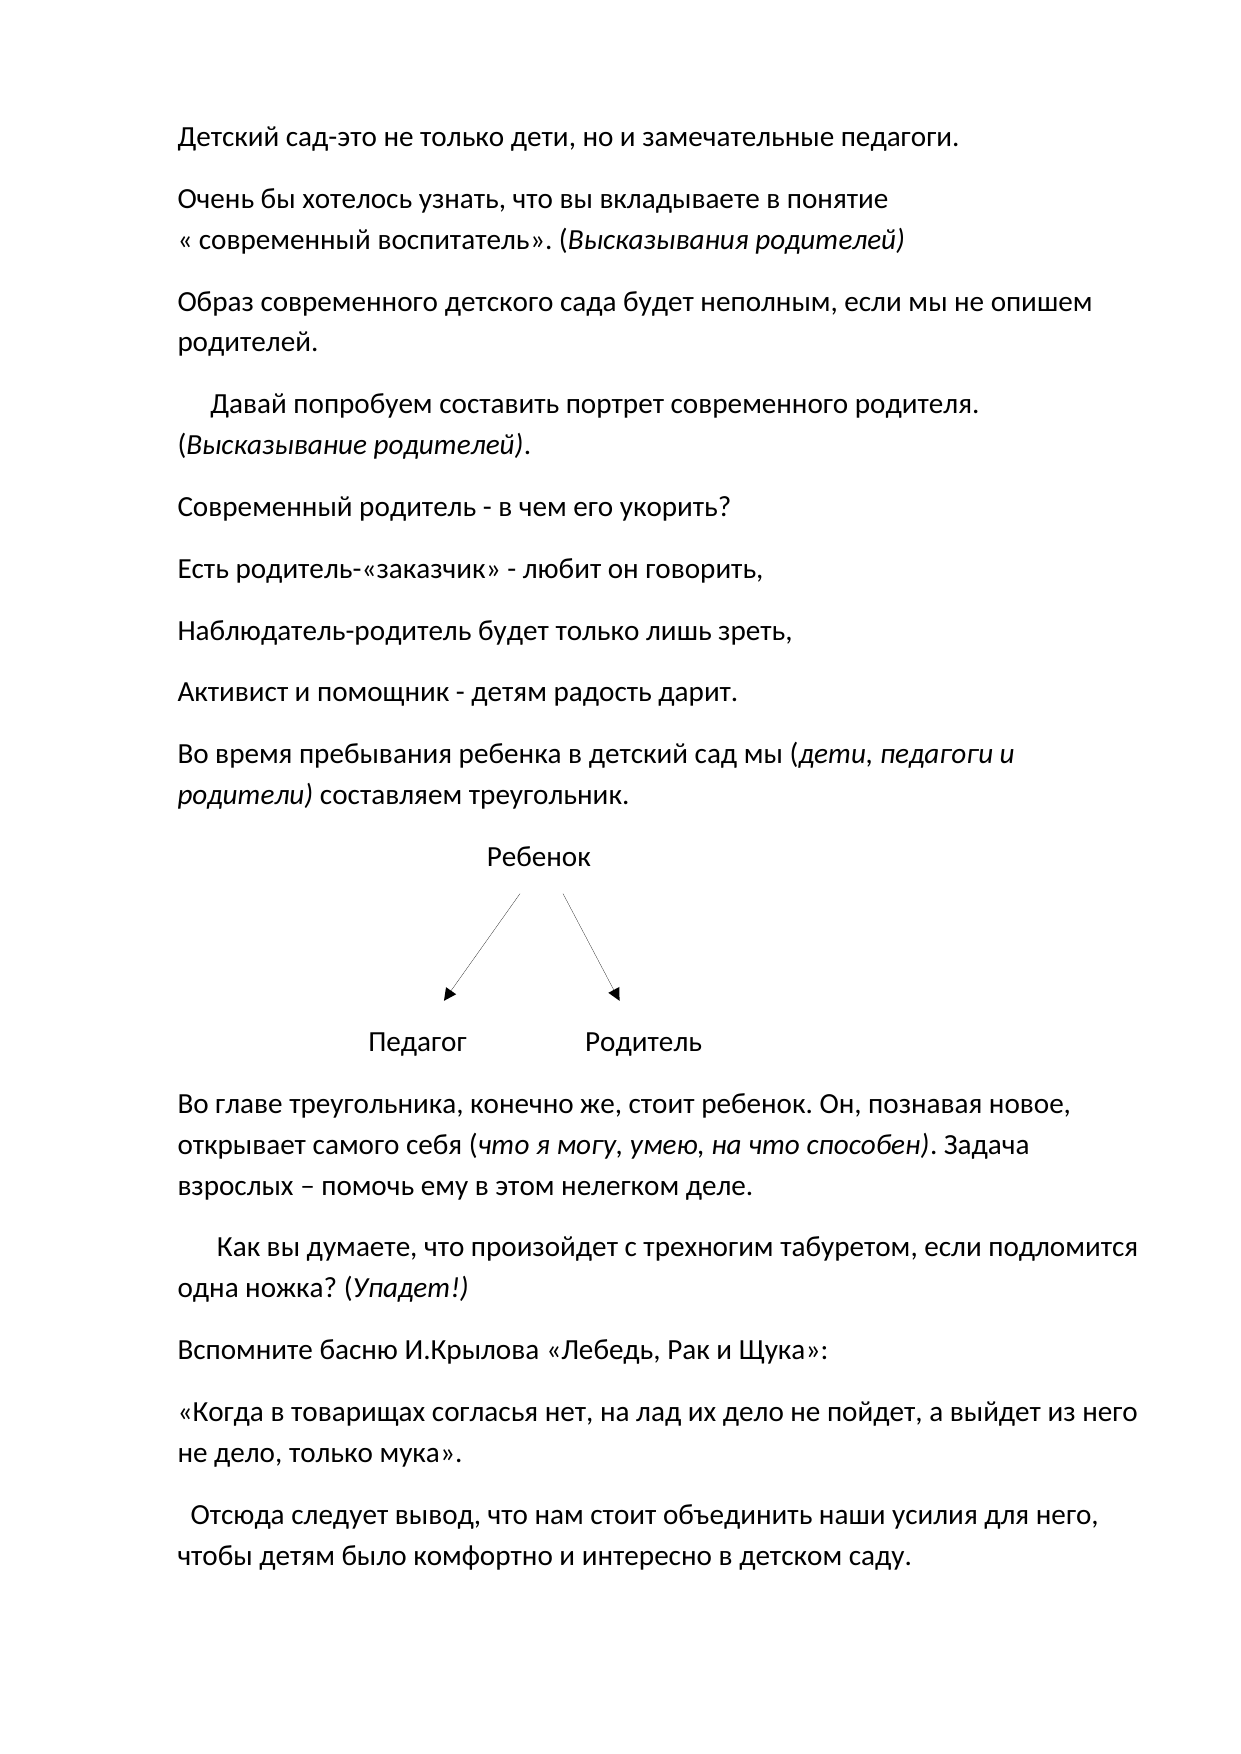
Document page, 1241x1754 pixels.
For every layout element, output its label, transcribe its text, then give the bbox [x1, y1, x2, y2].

text Образ современного детского сада будет неполным, если мы не опишем родителей. [177, 283, 1152, 359]
text Во главе треугольника, конечно же, стоит ребенок. Он, познавая новое, открывает самого себя (что я могу, умею, на что способен). Задача взрослых – помочь ему в этом нелегком деле. [177, 1085, 1152, 1202]
text «Когда в товарищах согласья нет, на лад их дело не пойдет, а выйдет из него не дело, только мука». [177, 1393, 1152, 1469]
text Отсюда следует вывод, что нам стоит объединить наши усилия для него, чтобы детям было комфортно и интересно в детском саду. [177, 1496, 1152, 1572]
text Активист и помощник - детям радость дарит. [177, 673, 1152, 709]
text Детский сад-это не только дети, но и замечательные педагоги. [177, 118, 1152, 154]
text Педагог Родитель [177, 1023, 1152, 1059]
text Как вы думаете, что произойдет с трехногим табуретом, если подломится одна ножка? (Упадет!) [177, 1228, 1152, 1305]
text Современный родитель - в чем его укорить? [177, 488, 1152, 524]
text Давай попробуем составить портрет современного родителя. (Высказывание родителей). [177, 385, 1152, 462]
text Во время пребывания ребенка в детский сад мы (дети, педагоги и родители) составляем треугольник. [177, 735, 1152, 812]
text Вспомните басню И.Крылова «Лебедь, Рак и Щука»: [177, 1331, 1152, 1367]
text Есть родитель-«заказчик» - любит он говорить, [177, 550, 1152, 585]
text Очень бы хотелось узнать, что вы вкладываете в понятие « современный воспитатель». (Высказывания родителей) [177, 180, 1152, 256]
text Наблюдатель-родитель будет только лишь зреть, [177, 612, 1152, 647]
text Ребенок [177, 838, 1152, 873]
